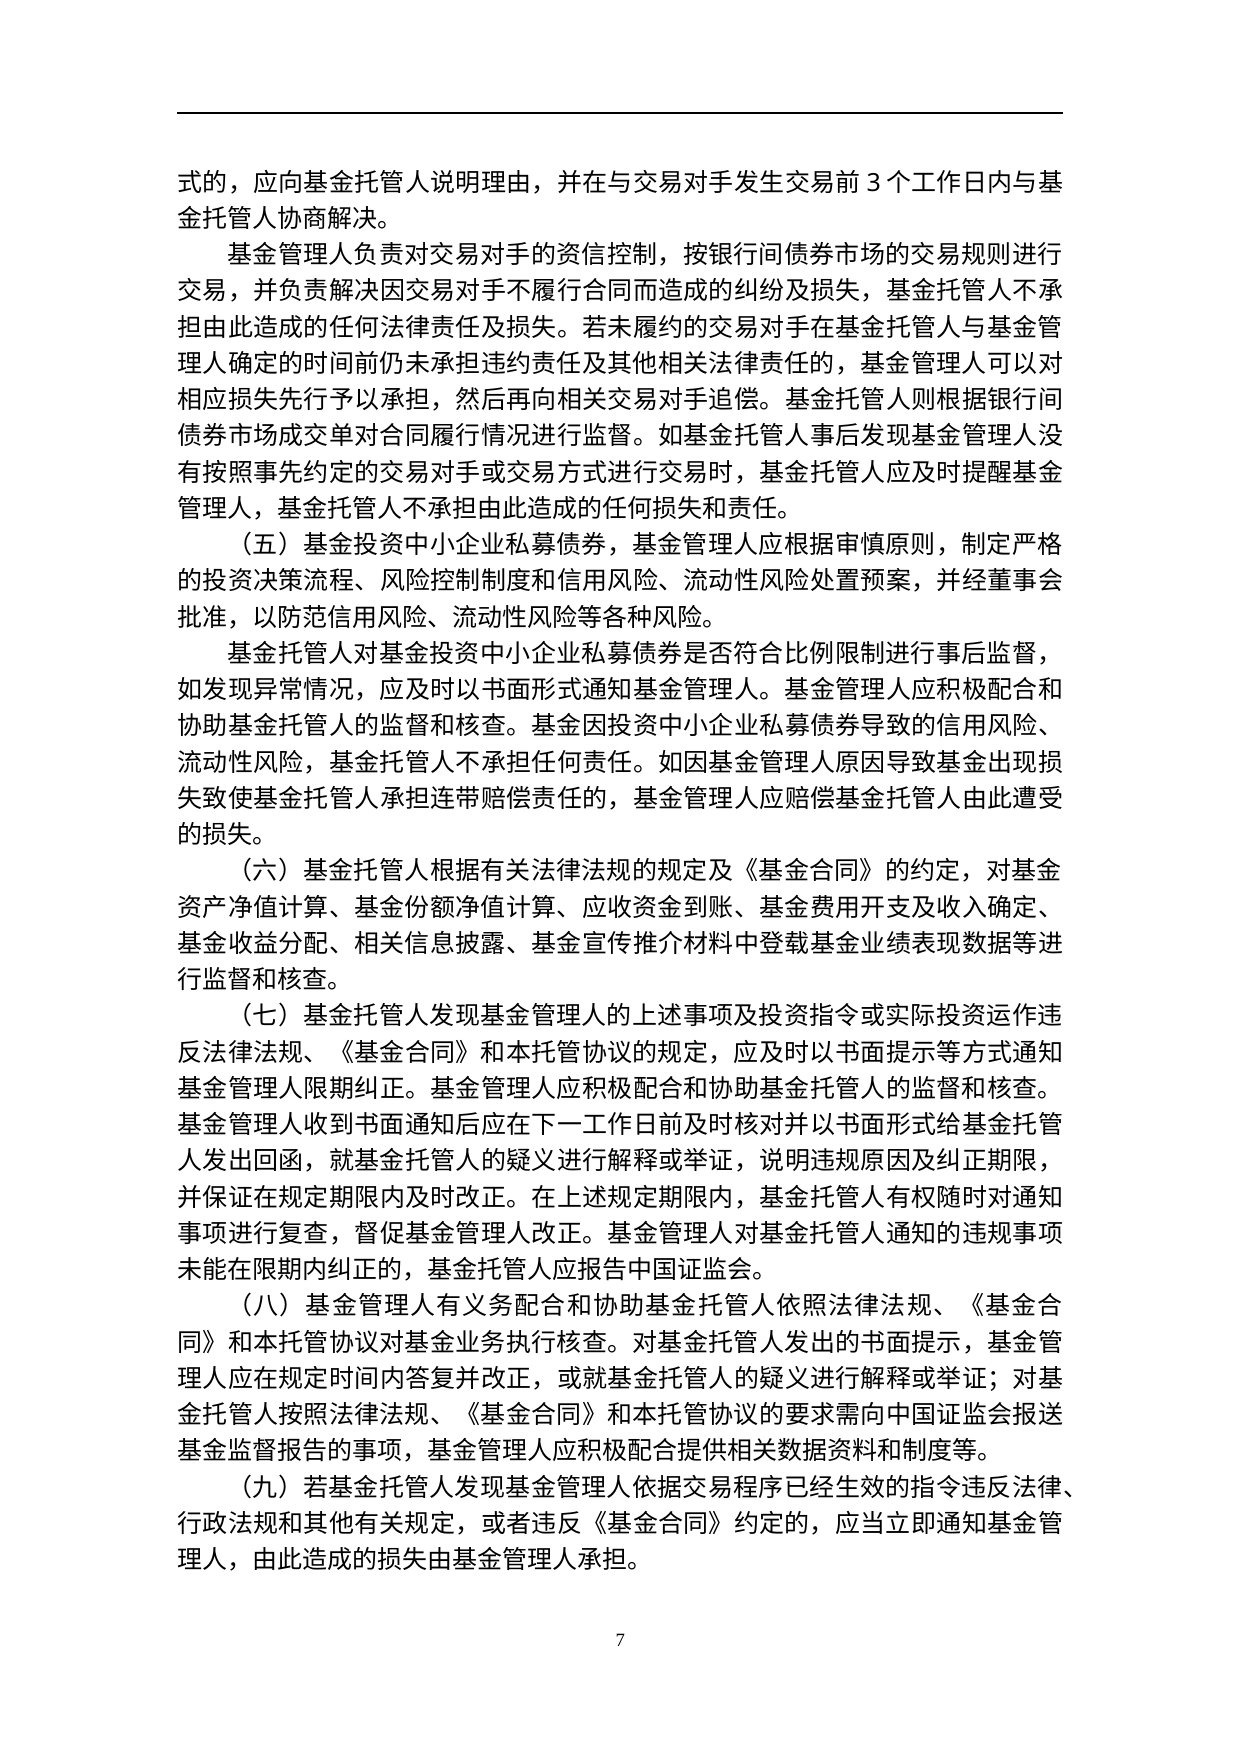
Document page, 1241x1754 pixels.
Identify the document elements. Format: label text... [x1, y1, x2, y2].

text 基金管理人负责对交易对手的资信控制，按银行间债券市场的交易规则进行交易，并负责解决因交易对手不履行合同而造成的纠纷及损失，基金托管人不承担由此造成的任何法律责任及损失。若未履约的交易对手在基金托管人与基金管理人确定的时间前仍未承担违约责任及其他相关法律责任的，基金管理人可以对相应损失先行予以承担，然后再向相关交易对手追偿。基金托管人则根据银行间债券市场成交单对合同履行情况进行监督。如基金托管人事后发现基金管理人没有按照事先约定的交易对手或交易方式进行交易时，基金托管人应及时提醒基金管理人，基金托管人不承担由此造成的任何损失和责任。 [177, 234, 1063, 524]
text （五）基金投资中小企业私募债券，基金管理人应根据审慎原则，制定严格的投资决策流程、风险控制制度和信用风险、流动性风险处置预案，并经董事会批准，以防范信用风险、流动性风险等各种风险。 [177, 524, 1063, 633]
text 基金托管人对基金投资中小企业私募债券是否符合比例限制进行事后监督，如发现异常情况，应及时以书面形式通知基金管理人。基金管理人应积极配合和协助基金托管人的监督和核查。基金因投资中小企业私募债券导致的信用风险、流动性风险，基金托管人不承担任何责任。如因基金管理人原因导致基金出现损失致使基金托管人承担连带赔偿责任的，基金管理人应赔偿基金托管人由此遭受的损失。 [177, 633, 1063, 851]
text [177, 162, 1063, 234]
text （九）若基金托管人发现基金管理人依据交易程序已经生效的指令违反法律、行政法规和其他有关规定，或者违反《基金合同》约定的，应当立即通知基金管理人，由此造成的损失由基金管理人承担。 [177, 1467, 1063, 1576]
text （七）基金托管人发现基金管理人的上述事项及投资指令或实际投资运作违反法律法规、《基金合同》和本托管协议的规定，应及时以书面提示等方式通知基金管理人限期纠正。基金管理人应积极配合和协助基金托管人的监督和核查。基金管理人收到书面通知后应在下一工作日前及时核对并以书面形式给基金托管人发出回函，就基金托管人的疑义进行解释或举证，说明违规原因及纠正期限，并保证在规定期限内及时改正。在上述规定期限内，基金托管人有权随时对通知事项进行复查，督促基金管理人改正。基金管理人对基金托管人通知的违规事项未能在限期内纠正的，基金托管人应报告中国证监会。 [177, 996, 1063, 1286]
text （六）基金托管人根据有关法律法规的规定及《基金合同》的约定，对基金资产净值计算、基金份额净值计算、应收资金到账、基金费用开支及收入确定、基金收益分配、相关信息披露、基金宣传推介材料中登载基金业绩表现数据等进行监督和核查。 [177, 851, 1063, 996]
text （八）基金管理人有义务配合和协助基金托管人依照法律法规、《基金合同》和本托管协议对基金业务执行核查。对基金托管人发出的书面提示，基金管理人应在规定时间内答复并改正，或就基金托管人的疑义进行解释或举证；对基金托管人按照法律法规、《基金合同》和本托管协议的要求需向中国证监会报送基金监督报告的事项，基金管理人应积极配合提供相关数据资料和制度等。 [177, 1286, 1063, 1467]
